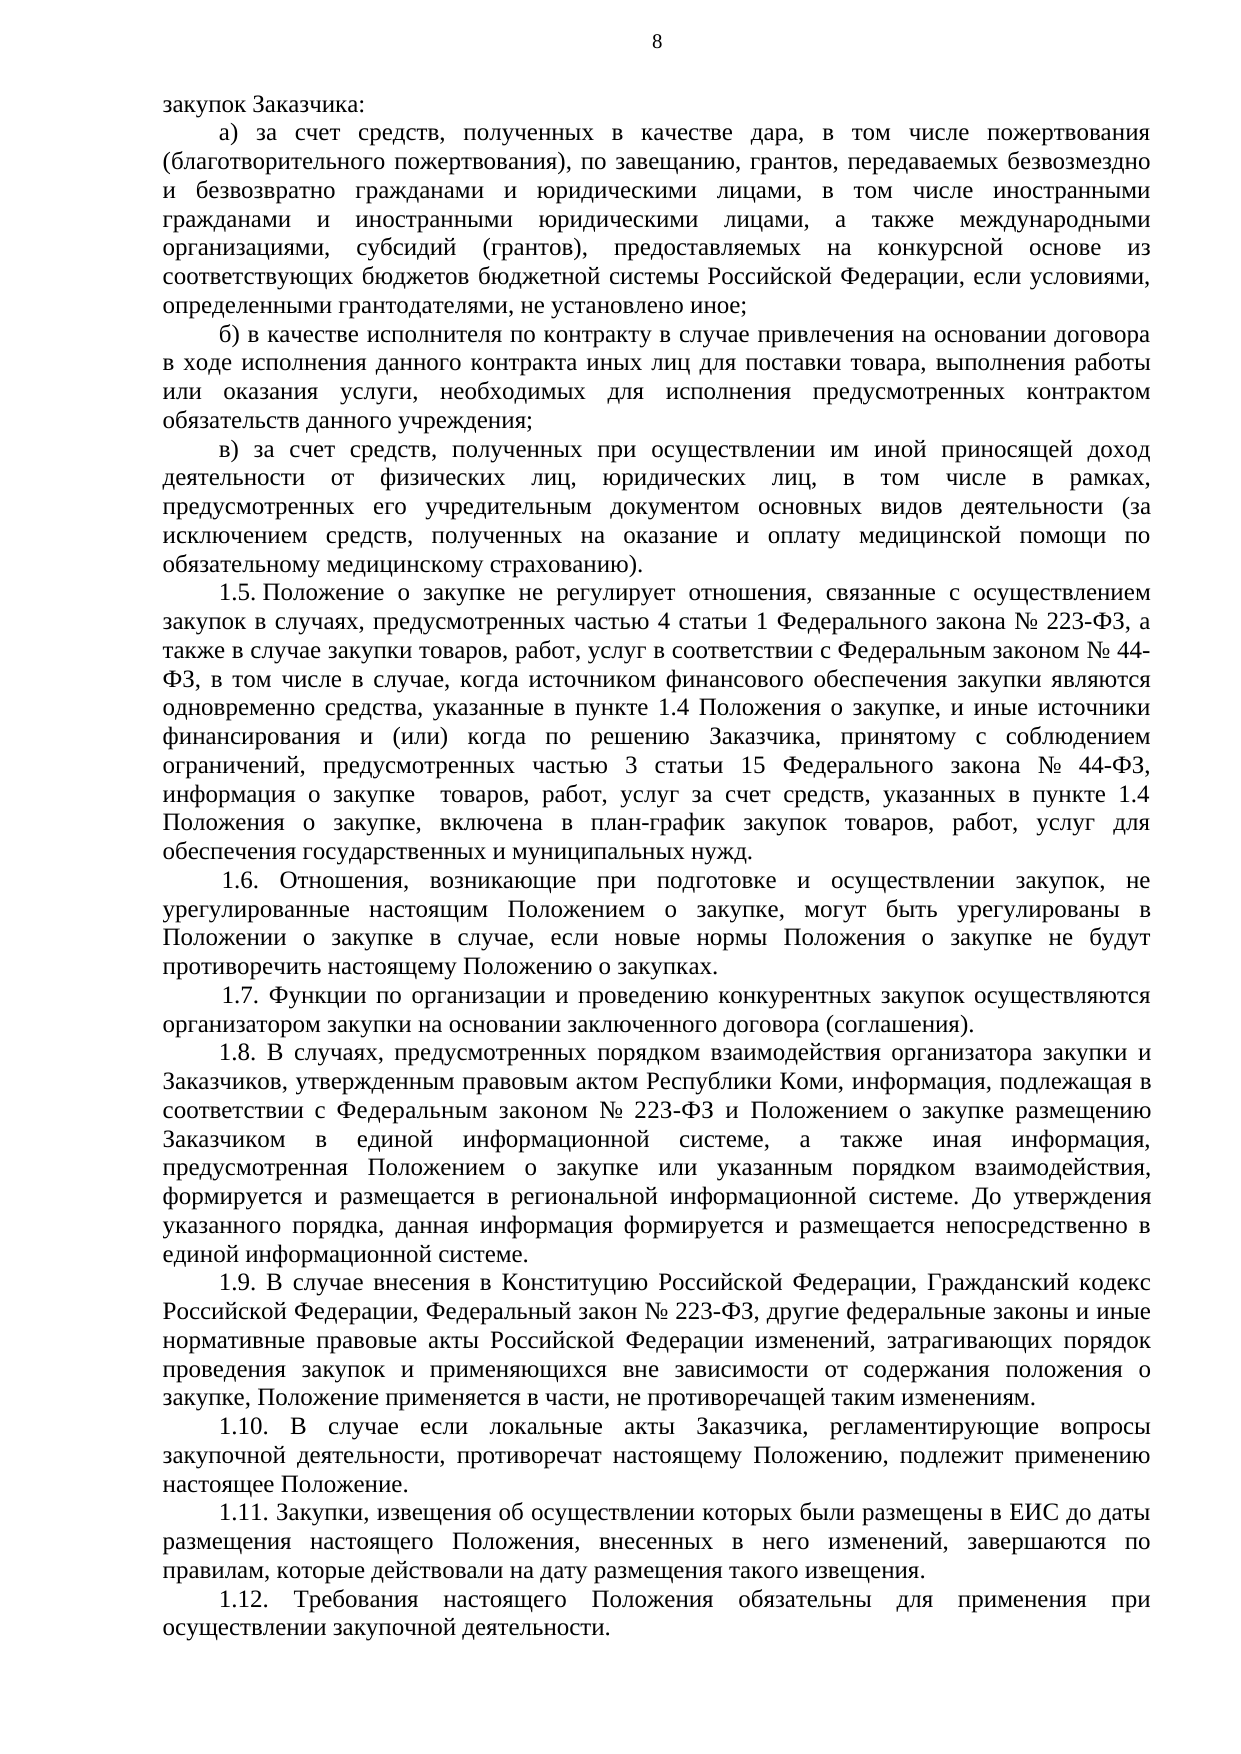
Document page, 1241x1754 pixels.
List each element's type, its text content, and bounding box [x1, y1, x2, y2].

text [162, 89, 1152, 117]
text б) в качестве исполнителя по контракту в случае привлечения на основании договора в ходе исполнения данного контракта иных лиц для поставки товара, выполнения работы или оказания услуги, необходимых для исполнения предусмотренных контрактом обязательств данного учреждения; [162, 319, 1152, 434]
text 1.9. В случае внесения в Конституцию Российской Федерации, Гражданский кодекс Российской Федерации, Федеральный закон № 223-ФЗ, другие федеральные законы и иные нормативные правовые акты Российской Федерации изменений, затрагивающих порядок проведения закупок и применяющихся вне зависимости от содержания положения о закупке, Положение применяется в части, не противоречащей таким изменениям. [162, 1267, 1152, 1411]
text 1.10. В случае если локальные акты Заказчика, регламентирующие вопросы закупочной деятельности, противоречат настоящему Положению, подлежит применению настоящее Положение. [162, 1411, 1152, 1497]
text в) за счет средств, полученных при осуществлении им иной приносящей доход деятельности от физических лиц, юридических лиц, в том числе в рамках, предусмотренных его учредительным документом основных видов деятельности (за исключением средств, полученных на оказание и оплату медицинской помощи по обязательному медицинскому страхованию). [162, 434, 1152, 577]
text 1.7. Функции по организации и проведению конкурентных закупок осуществляются организатором закупки на основании заключенного договора (соглашения). [162, 980, 1152, 1037]
text а) за счет средств, полученных в качестве дара, в том числе пожертвования (благотворительного пожертвования), по завещанию, грантов, передаваемых безвозмездно и безвозвратно гражданами и юридическими лицами, в том числе иностранными гражданами и иностранными юридическими лицами, а также международными организациями, субсидий (грантов), предоставляемых на конкурсной основе из соответствующих бюджетов бюджетной системы Российской Федерации, если условиями, определенными грантодателями, не установлено иное; [162, 117, 1152, 319]
text 1.11. Закупки, извещения об осуществлении которых были размещены в ЕИС до даты размещения настоящего Положения, внесенных в него изменений, завершаются по правилам, которые действовали на дату размещения такого извещения. [162, 1497, 1152, 1584]
text 1.5. Положение о закупке не регулирует отношения, связанные с осуществлением закупок в случаях, предусмотренных частью 4 статьи 1 Федерального закона № 223-ФЗ, а также в случае закупки товаров, работ, услуг в соответствии с Федеральным законом № 44-ФЗ, в том числе в случае, когда источником финансового обеспечения закупки являются одновременно средства, указанные в пункте 1.4 Положения о закупке, и иные источники финансирования и (или) когда по решению Заказчика, принятому с соблюдением ограничений, предусмотренных частью 3 статьи 15 Федерального закона № 44-ФЗ, информация о закупке товаров, работ, услуг за счет средств, указанных в пункте 1.4 Положения о закупке, включена в план-график закупок товаров, работ, услуг для обеспечения государственных и муниципальных нужд. [162, 577, 1152, 865]
text 1.12. Требования настоящего Положения обязательны для применения при осуществлении закупочной деятельности. [162, 1584, 1152, 1641]
text 1.6. Отношения, возникающие при подготовке и осуществлении закупок, не урегулированные настоящим Положением о закупке, могут быть урегулированы в Положении о закупке в случае, если новые нормы Положения о закупке не будут противоречить настоящему Положению о закупках. [162, 865, 1152, 980]
text 1.8. В случаях, предусмотренных порядком взаимодействия организатора закупки и Заказчиков, утвержденным правовым актом Республики Коми, информация, подлежащая в соответствии с Федеральным законом № 223-ФЗ и Положением о закупке размещению Заказчиком в единой информационной системе, а также иная информация, предусмотренная Положением о закупке или указанным порядком взаимодействия, формируется и размещается в региональной информационной системе. До утверждения указанного порядка, данная информация формируется и размещается непосредственно в единой информационной системе. [162, 1037, 1152, 1267]
